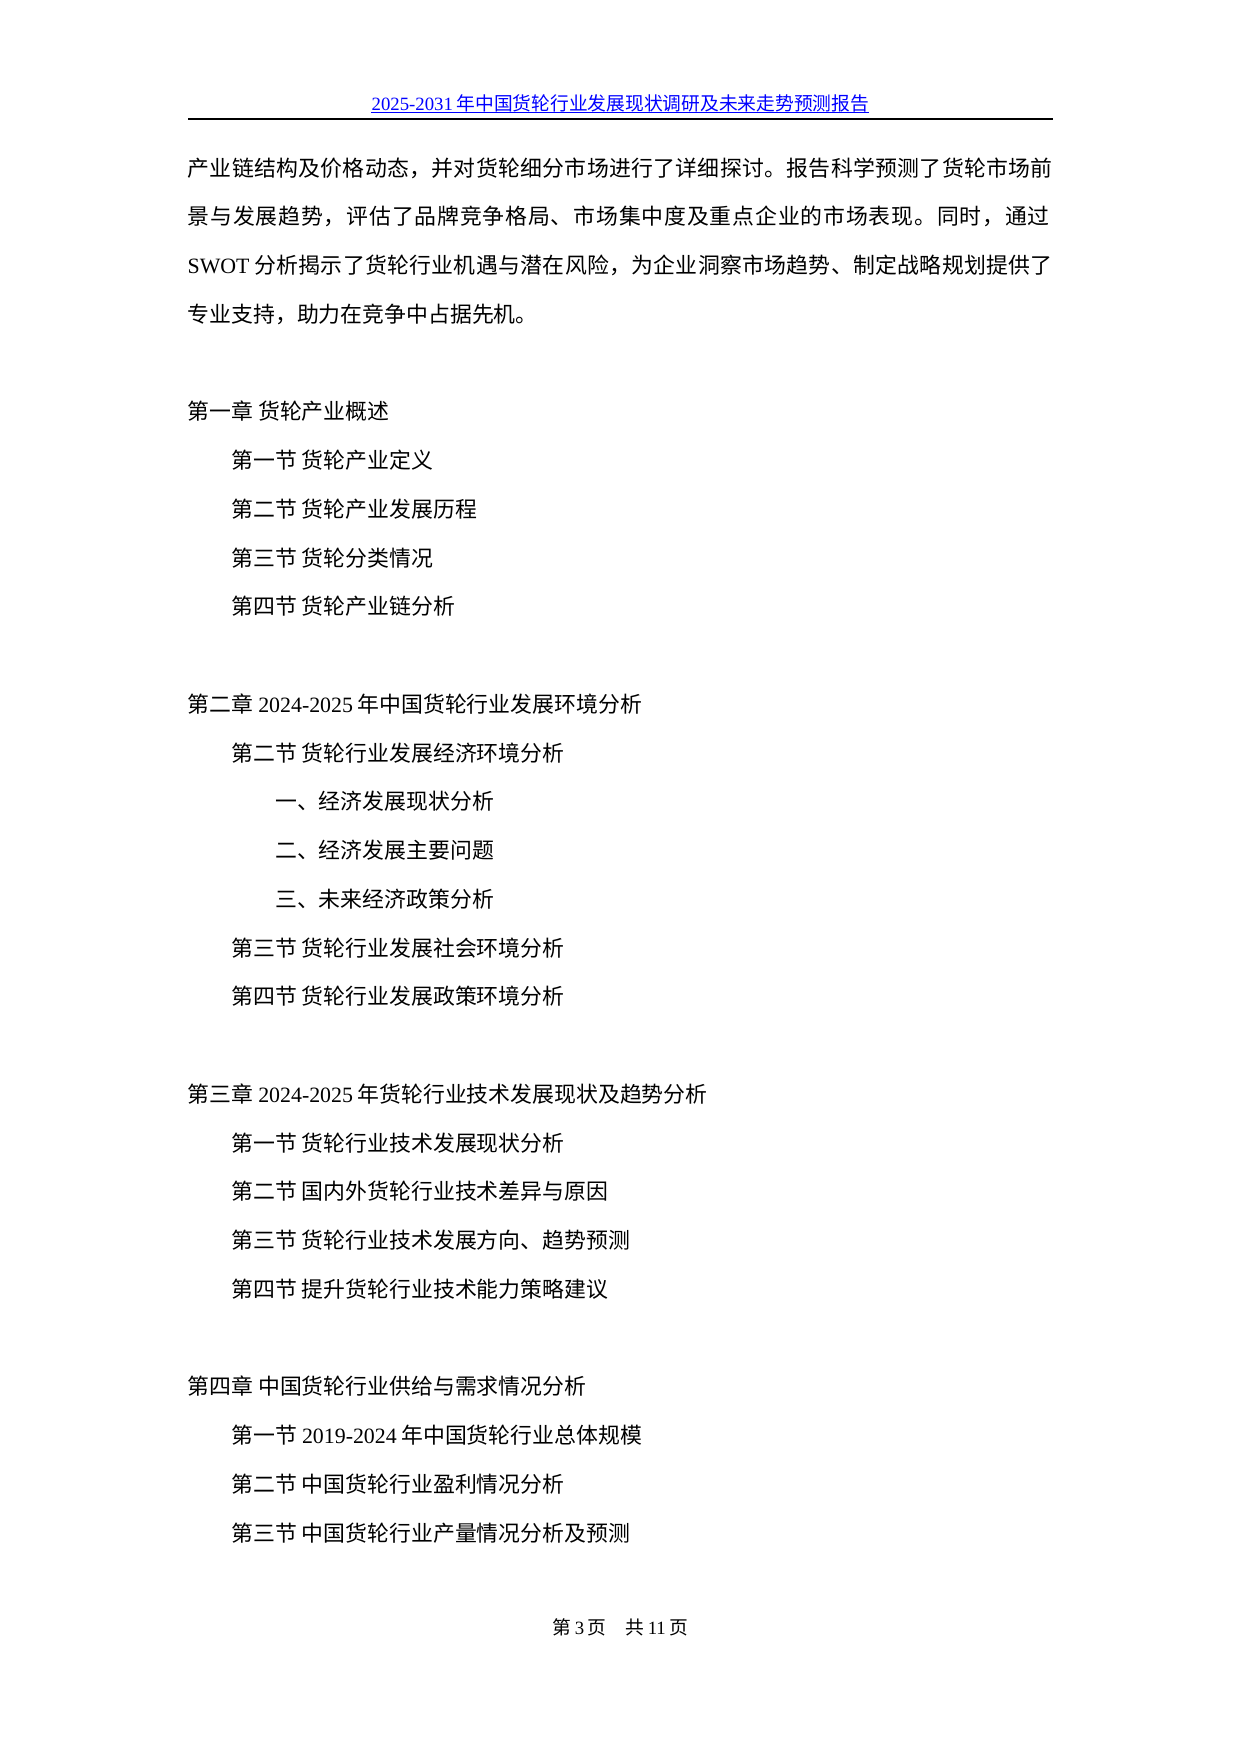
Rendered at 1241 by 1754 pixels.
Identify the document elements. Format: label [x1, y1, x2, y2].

text [187, 150, 1053, 1548]
